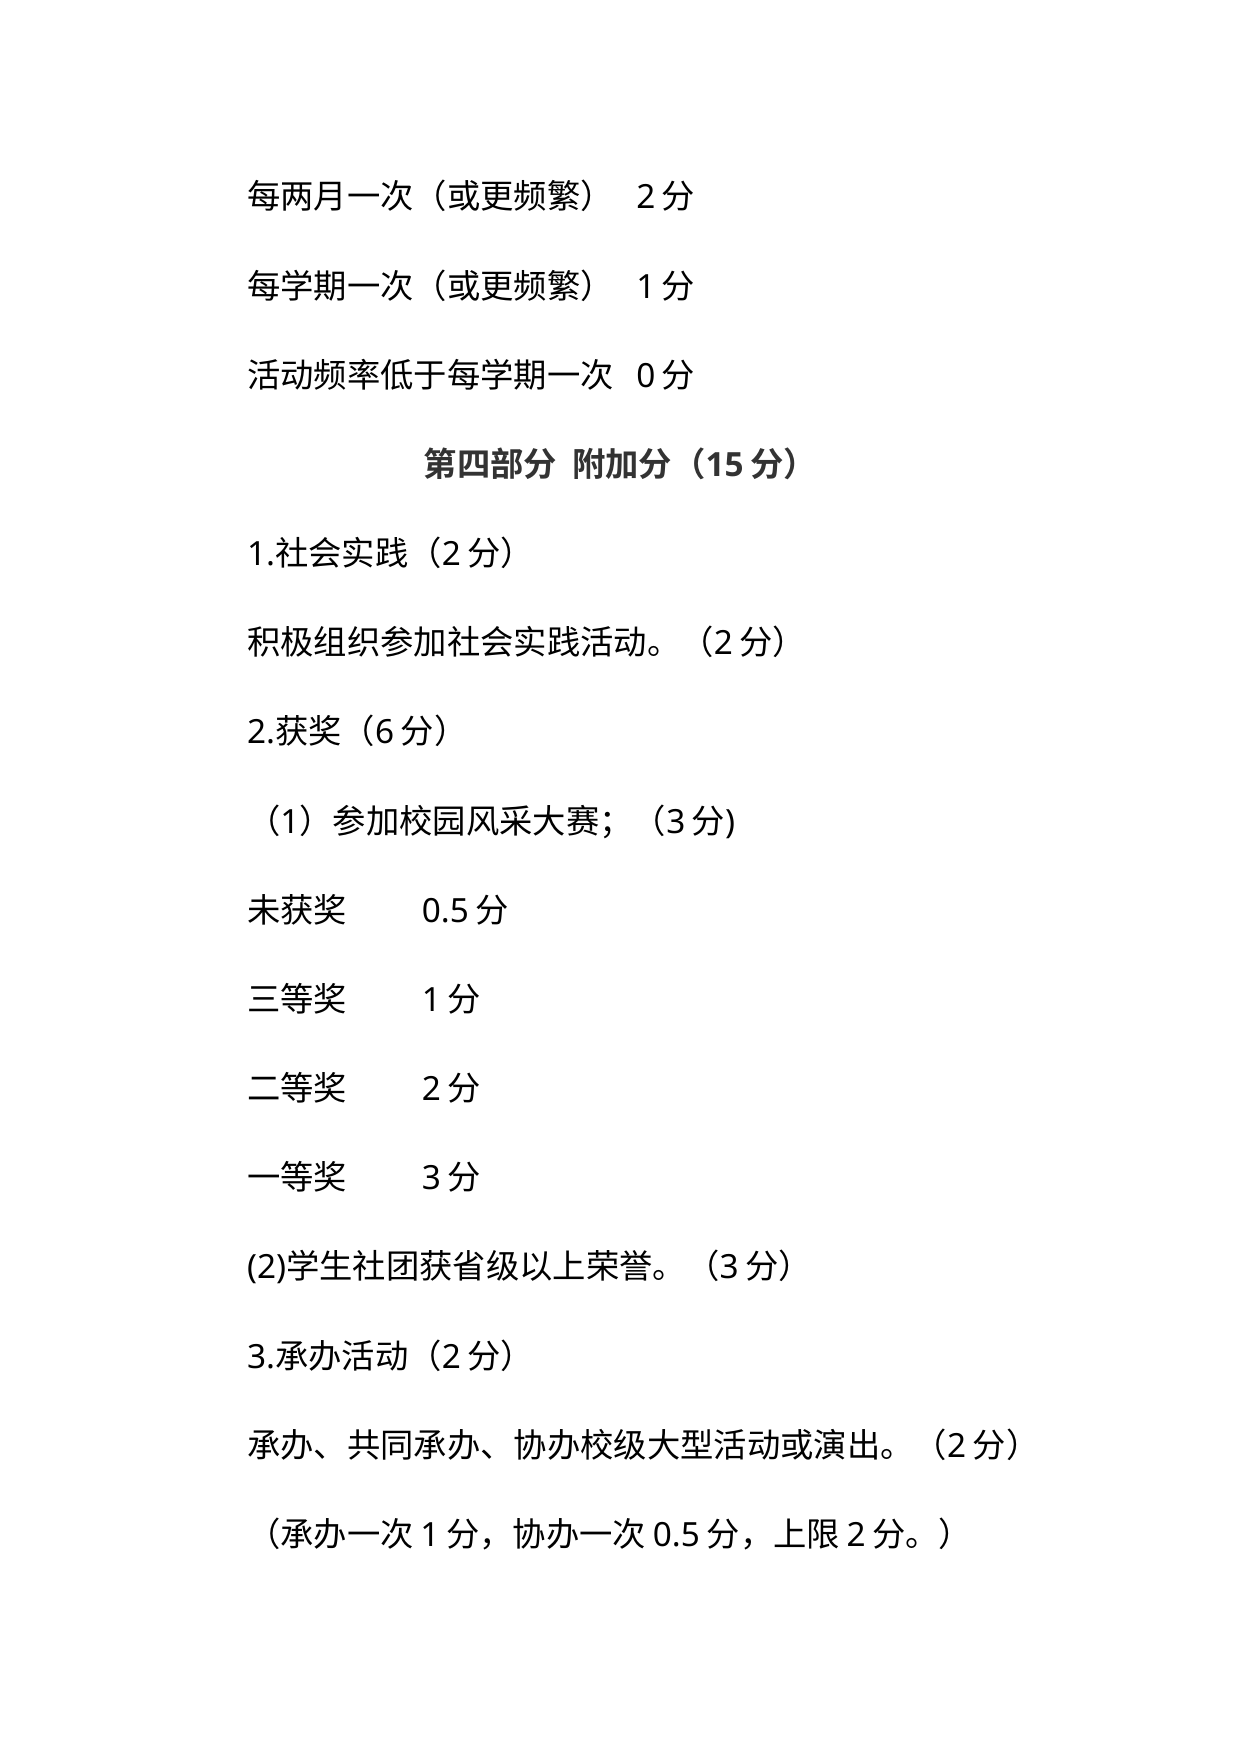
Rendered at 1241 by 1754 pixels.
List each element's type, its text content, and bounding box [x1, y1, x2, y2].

text (2)学生社团获省级以上荣誉。（3分） [187, 1232, 1053, 1297]
text 活动频率低于每学期一次 0分 [187, 340, 1053, 405]
text 承办、共同承办、协办校级大型活动或演出。（2分） [187, 1410, 1053, 1475]
text 每两月一次（或更频繁） 2分 [187, 162, 1053, 227]
text 二等奖 2分 [187, 1054, 1053, 1119]
text 三等奖 1分 [187, 964, 1053, 1029]
text 1.社会实践（2分） [187, 519, 1053, 584]
text 3.承办活动（2分） [187, 1321, 1053, 1386]
text 未获奖 0.5分 [187, 875, 1053, 940]
text 一等奖 3分 [187, 1143, 1053, 1208]
text 第四部分 附加分（15分） [187, 429, 1053, 494]
text 2.获奖（6分） [187, 697, 1053, 762]
text 每学期一次（或更频繁） 1分 [187, 251, 1053, 316]
text （1）参加校园风采大赛；（3分) [187, 786, 1053, 851]
text （承办一次1分，协办一次0.5分，上限2分。） [187, 1499, 1053, 1564]
text 积极组织参加社会实践活动。（2分） [187, 608, 1053, 673]
